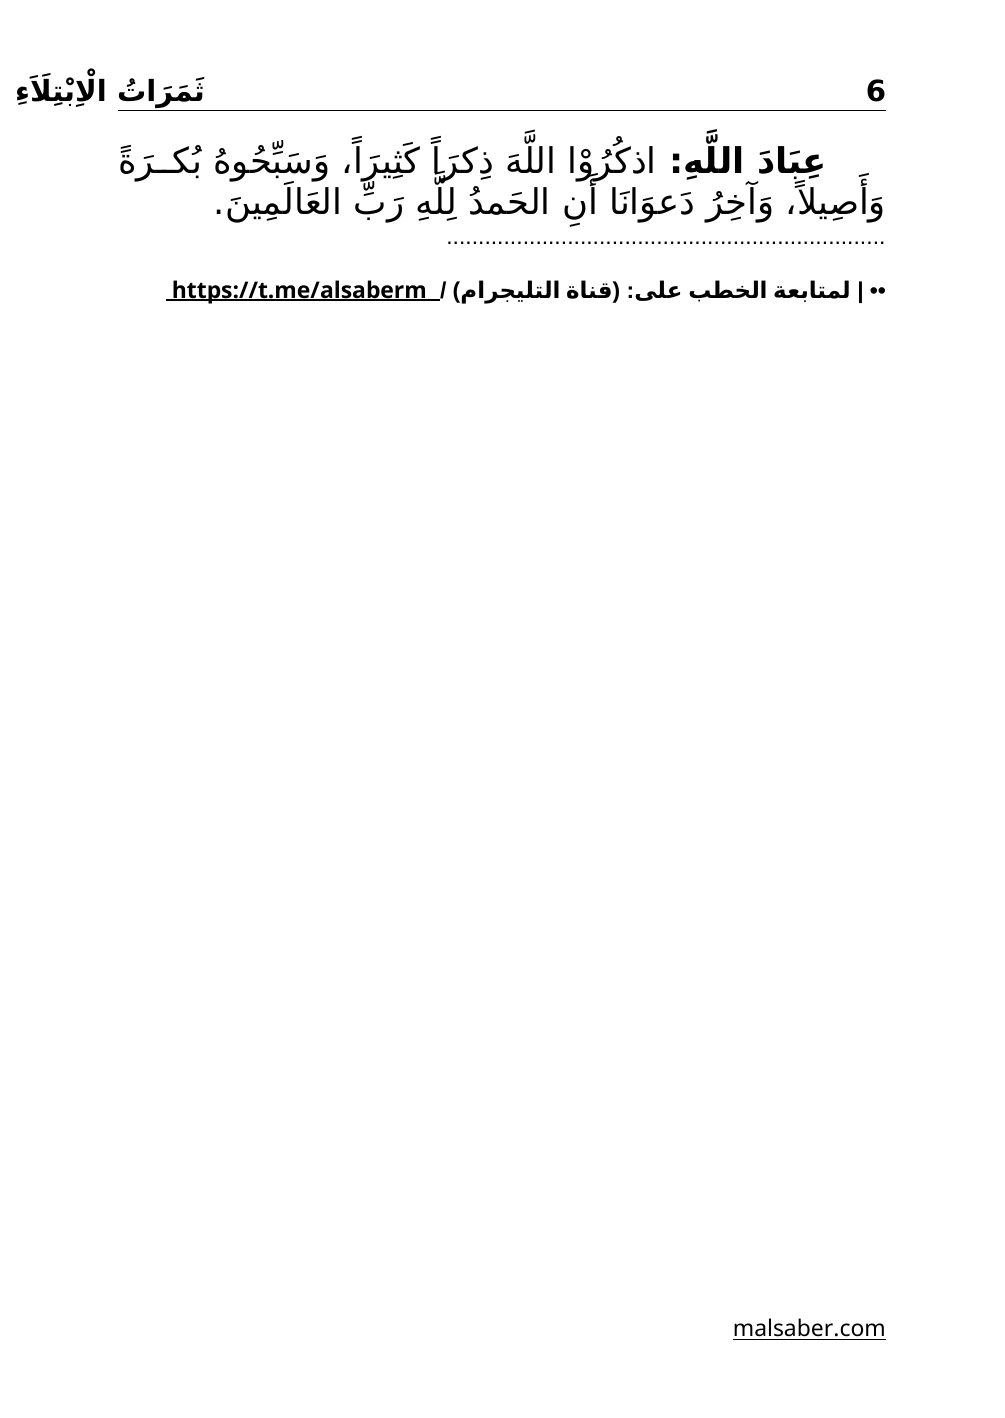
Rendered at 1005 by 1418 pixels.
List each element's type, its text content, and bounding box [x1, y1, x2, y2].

text •• | ‏لمتابعة الخطب على: (قناة التليجرام) / https://t.me/alsaberm [117, 274, 886, 305]
text عِبَادَ اللَّهِ: اذكُرُوْا اللَّهَ ذِكرَاً كَثِيرَاً، وَسَبِّحُوهُ بُكرَةً وَأَصِيلاً، وَآخِرُ دَعوَانَا أَنِ الحَمدُ لِلَّهِ رَبِّ العَالَمِينَ. [118, 140, 886, 223]
text ..................................................................... [117, 223, 886, 249]
